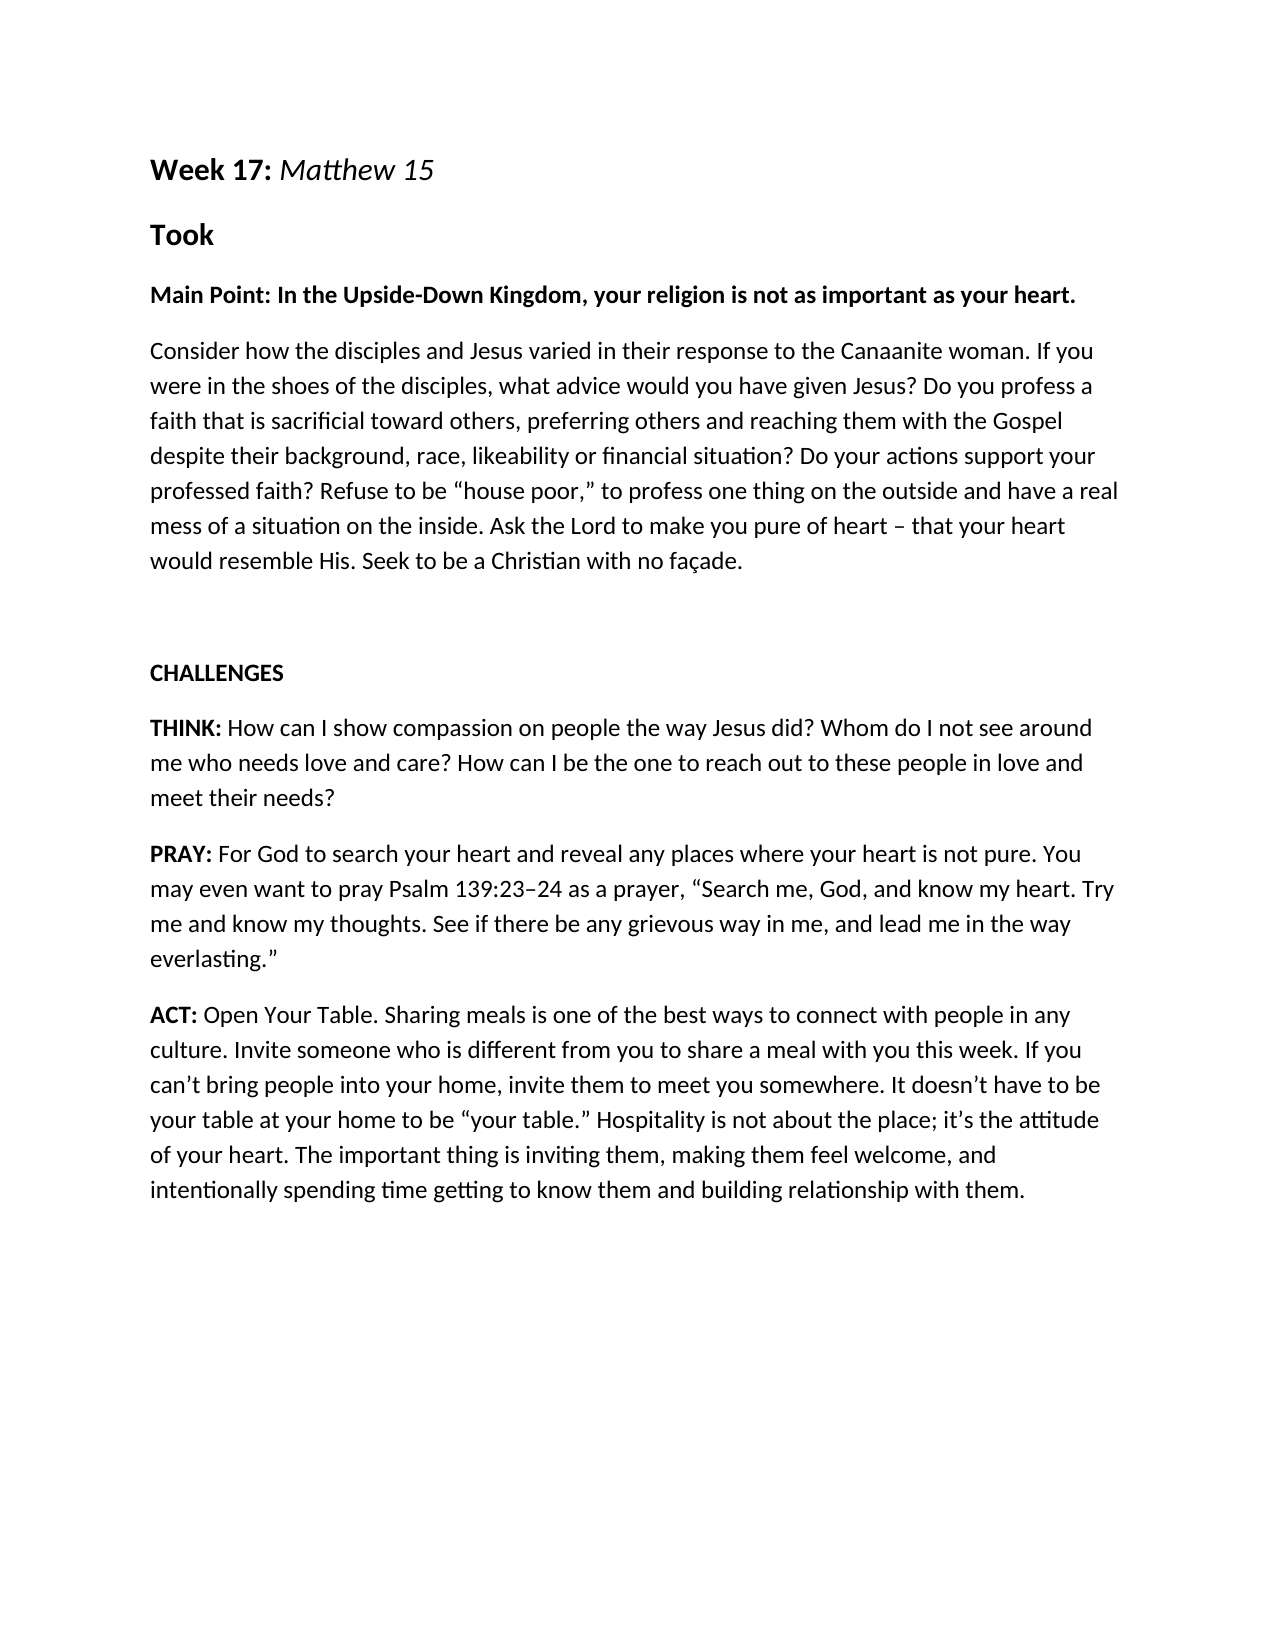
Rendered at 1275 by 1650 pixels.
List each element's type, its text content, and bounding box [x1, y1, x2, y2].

text CHALLENGES [150, 657, 1125, 687]
text THINK: How can I show compassion on people the way Jesus did? Whom do I not see around me who needs love and care? How can I be the one to reach out to these people in love and meet their needs? [150, 712, 1125, 813]
text Week 17: Matthew 15 [150, 150, 1125, 188]
text Took [150, 214, 1125, 253]
text PRAY: For God to search your heart and reveal any places where your heart is not pure. You may even want to pray Psalm 139:23–24 as a prayer, “Search me, God, and know my heart. Try me and know my thoughts. See if there be any grievous way in me, and lead me in the way everlasting.” [150, 838, 1125, 974]
text Consider how the disciples and Jesus varied in their response to the Canaanite woman. If you were in the shoes of the disciples, what advice would you have given Jesus? Do you profess a faith that is sacrificial toward others, preferring others and reaching them with the Gospel despite their background, race, likeability or financial situation? Do your actions support your professed faith? Refuse to be “house poor,” to profess one thing on the outside and have a real mess of a situation on the inside. Ask the Lord to make you pure of heart – that your heart would resemble His. Seek to be a Christian with no façade. [150, 335, 1125, 576]
text Main Point: In the Upside-Down Kingdom, your religion is not as important as your heart. [150, 279, 1125, 310]
text ACT: Open Your Table. Sharing meals is one of the best ways to connect with people in any culture. Invite someone who is different from you to share a meal with you this week. If you can’t bring people into your home, invite them to meet you somewhere. It doesn’t have to be your table at your home to be “your table.” Hospitality is not about the place; it’s the attitude of your heart. The important thing is inviting them, making them feel welcome, and intentionally spending time getting to know them and building relationship with them. [150, 999, 1125, 1205]
